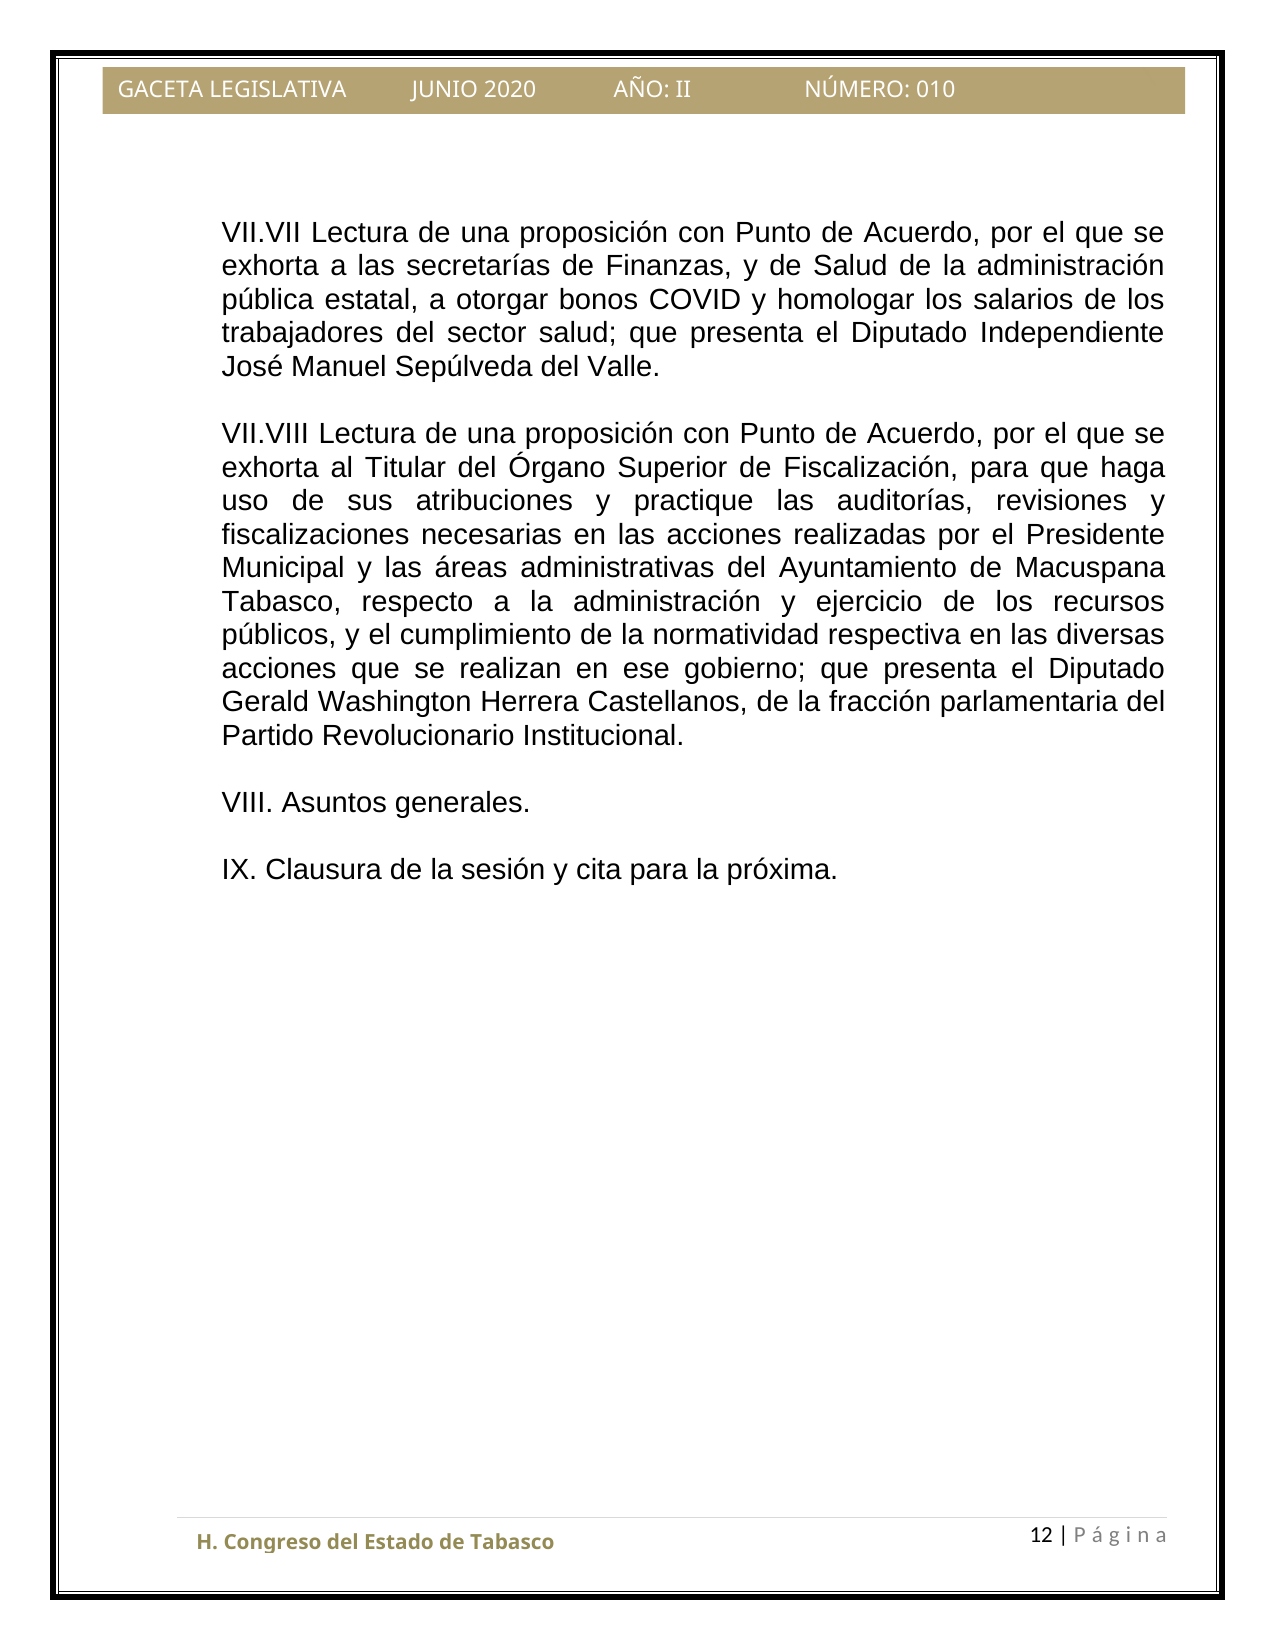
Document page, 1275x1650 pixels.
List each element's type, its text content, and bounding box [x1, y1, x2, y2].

text VIII. Asuntos generales. [221, 785, 1167, 818]
text VII.VII Lectura de una proposición con Punto de Acuerdo, por el que se exhorta a las secretarías de Finanzas, y de Salud de la administración pública estatal, a otorgar bonos COVID y homologar los salarios de los trabajadores del sector salud; que presenta el Diputado Independiente José Manuel Sepúlveda del Valle. [221, 215, 1167, 382]
text VII.VIII Lectura de una proposición con Punto de Acuerdo, por el que se exhorta al Titular del Órgano Superior de Fiscalización, para que haga uso de sus atribuciones y practique las auditorías, revisiones y fiscalizaciones necesarias en las acciones realizadas por el Presidente Municipal y las áreas administrativas del Ayuntamiento de Macuspana Tabasco, respecto a la administración y ejercicio de los recursos públicos, y el cumplimiento de la normatividad respectiva en las diversas acciones que se realizan en ese gobierno; que presenta el Diputado Gerald Washington Herrera Castellanos, de la fracción parlamentaria del Partido Revolucionario Institucional. [221, 416, 1167, 751]
picture [102, 67, 1186, 114]
text IX. Clausura de la sesión y cita para la próxima. [221, 852, 1167, 886]
